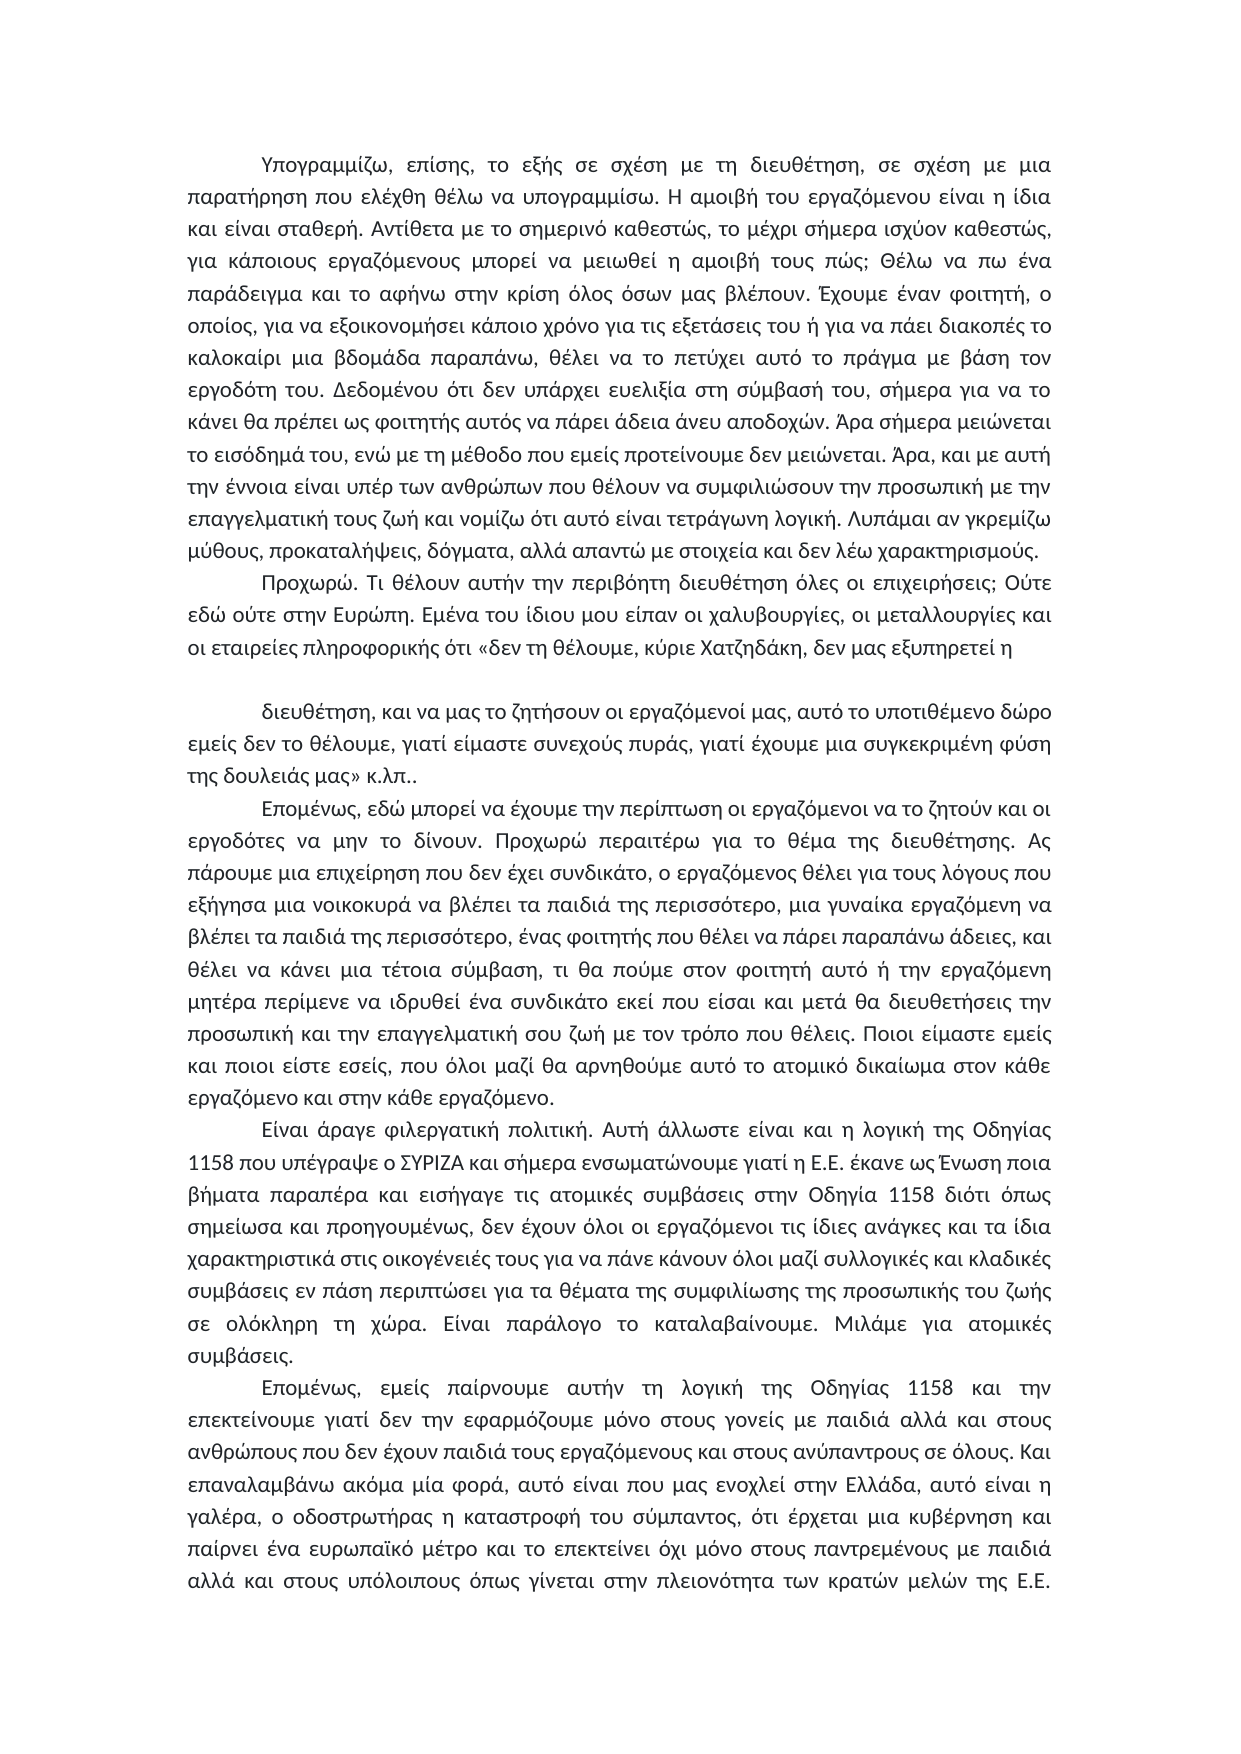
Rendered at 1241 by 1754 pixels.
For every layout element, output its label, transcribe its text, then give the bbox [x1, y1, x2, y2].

text διευθέτηση, και να μας το ζητήσουν οι εργαζόμενοί μας, αυτό το υποτιθέμενο δώρο εμείς δεν το θέλουμε, γιατί είμαστε συνεχούς πυράς, γιατί έχουμε μια συγκεκριμένη φύση της δουλειάς μας» κ.λπ.. [187, 697, 1053, 789]
text Είναι άραγε φιλεργατική πολιτική. Αυτή άλλωστε είναι και η λογική της Οδηγίας 1158 που υπέγραψε ο ΣΥΡΙΖΑ και σήμερα ενσωματώνουμε γιατί η Ε.Ε. έκανε ως Ένωση ποια βήματα παραπέρα και εισήγαγε τις ατομικές συμβάσεις στην Οδηγία 1158 διότι όπως σημείωσα και προηγουμένως, δεν έχουν όλοι οι εργαζόμενοι τις ίδιες ανάγκες και τα ίδια χαρακτηριστικά στις οικογένειές τους για να πάνε κάνουν όλοι μαζί συλλογικές και κλαδικές συμβάσεις εν πάση περιπτώσει για τα θέματα της συμφιλίωσης της προσωπικής του ζωής σε ολόκληρη τη χώρα. Είναι παράλογο το καταλαβαίνουμε. Μιλάμε για ατομικές συμβάσεις. [187, 1116, 1053, 1369]
text Επομένως, εδώ μπορεί να έχουμε την περίπτωση οι εργαζόμενοι να το ζητούν και οι εργοδότες να μην το δίνουν. Προχωρώ περαιτέρω για το θέμα της διευθέτησης. Ας πάρουμε μια επιχείρηση που δεν έχει συνδικάτο, ο εργαζόμενος θέλει για τους λόγους που εξήγησα μια νοικοκυρά να βλέπει τα παιδιά της περισσότερο, μια γυναίκα εργαζόμενη να βλέπει τα παιδιά της περισσότερο, ένας φοιτητής που θέλει να πάρει παραπάνω άδειες, και θέλει να κάνει μια τέτοια σύμβαση, τι θα πούμε στον φοιτητή αυτό ή την εργαζόμενη μητέρα περίμενε να ιδρυθεί ένα συνδικάτο εκεί που είσαι και μετά θα διευθετήσεις την προσωπική και την επαγγελματική σου ζωή με τον τρόπο που θέλεις. Ποιοι είμαστε εμείς και ποιοι είστε εσείς, που όλοι μαζί θα αρνηθούμε αυτό το ατομικό δικαίωμα στον κάθε εργαζόμενο και στην κάθε εργαζόμενο. [187, 794, 1053, 1111]
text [187, 1373, 1053, 1594]
text Υπογραμμίζω, επίσης, το εξής σε σχέση με τη διευθέτηση, σε σχέση με μια παρατήρηση που ελέχθη θέλω να υπογραμμίσω. Η αμοιβή του εργαζόμενου είναι η ίδια και είναι σταθερή. Αντίθετα με το σημερινό καθεστώς, το μέχρι σήμερα ισχύον καθεστώς, για κάποιους εργαζόμενους μπορεί να μειωθεί η αμοιβή τους πώς; Θέλω να πω ένα παράδειγμα και το αφήνω στην κρίση όλος όσων μας βλέπουν. Έχουμε έναν φοιτητή, ο οποίος, για να εξοικονομήσει κάποιο χρόνο για τις εξετάσεις του ή για να πάει διακοπές το καλοκαίρι μια βδομάδα παραπάνω, θέλει να το πετύχει αυτό το πράγμα με βάση τον εργοδότη του. Δεδομένου ότι δεν υπάρχει ευελιξία στη σύμβασή του, σήμερα για να το κάνει θα πρέπει ως φοιτητής αυτός να πάρει άδεια άνευ αποδοχών. Άρα σήμερα μειώνεται το εισόδημά του, ενώ με τη μέθοδο που εμείς προτείνουμε δεν μειώνεται. Άρα, και με αυτή την έννοια είναι υπέρ των ανθρώπων που θέλουν να συμφιλιώσουν την προσωπική με την επαγγελματική τους ζωή και νομίζω ότι αυτό είναι τετράγωνη λογική. Λυπάμαι αν γκρεμίζω μύθους, προκαταλήψεις, δόγματα, αλλά απαντώ με στοιχεία και δεν λέω χαρακτηρισμούς. [187, 150, 1053, 564]
text Προχωρώ. Τι θέλουν αυτήν την περιβόητη διευθέτηση όλες οι επιχειρήσεις; Ούτε εδώ ούτε στην Ευρώπη. Εμένα του ίδιου μου είπαν οι χαλυβουργίες, οι μεταλλουργίες και οι εταιρείες πληροφορικής ότι «δεν τη θέλουμε, κύριε Χατζηδάκη, δεν μας εξυπηρετεί η [187, 568, 1053, 661]
